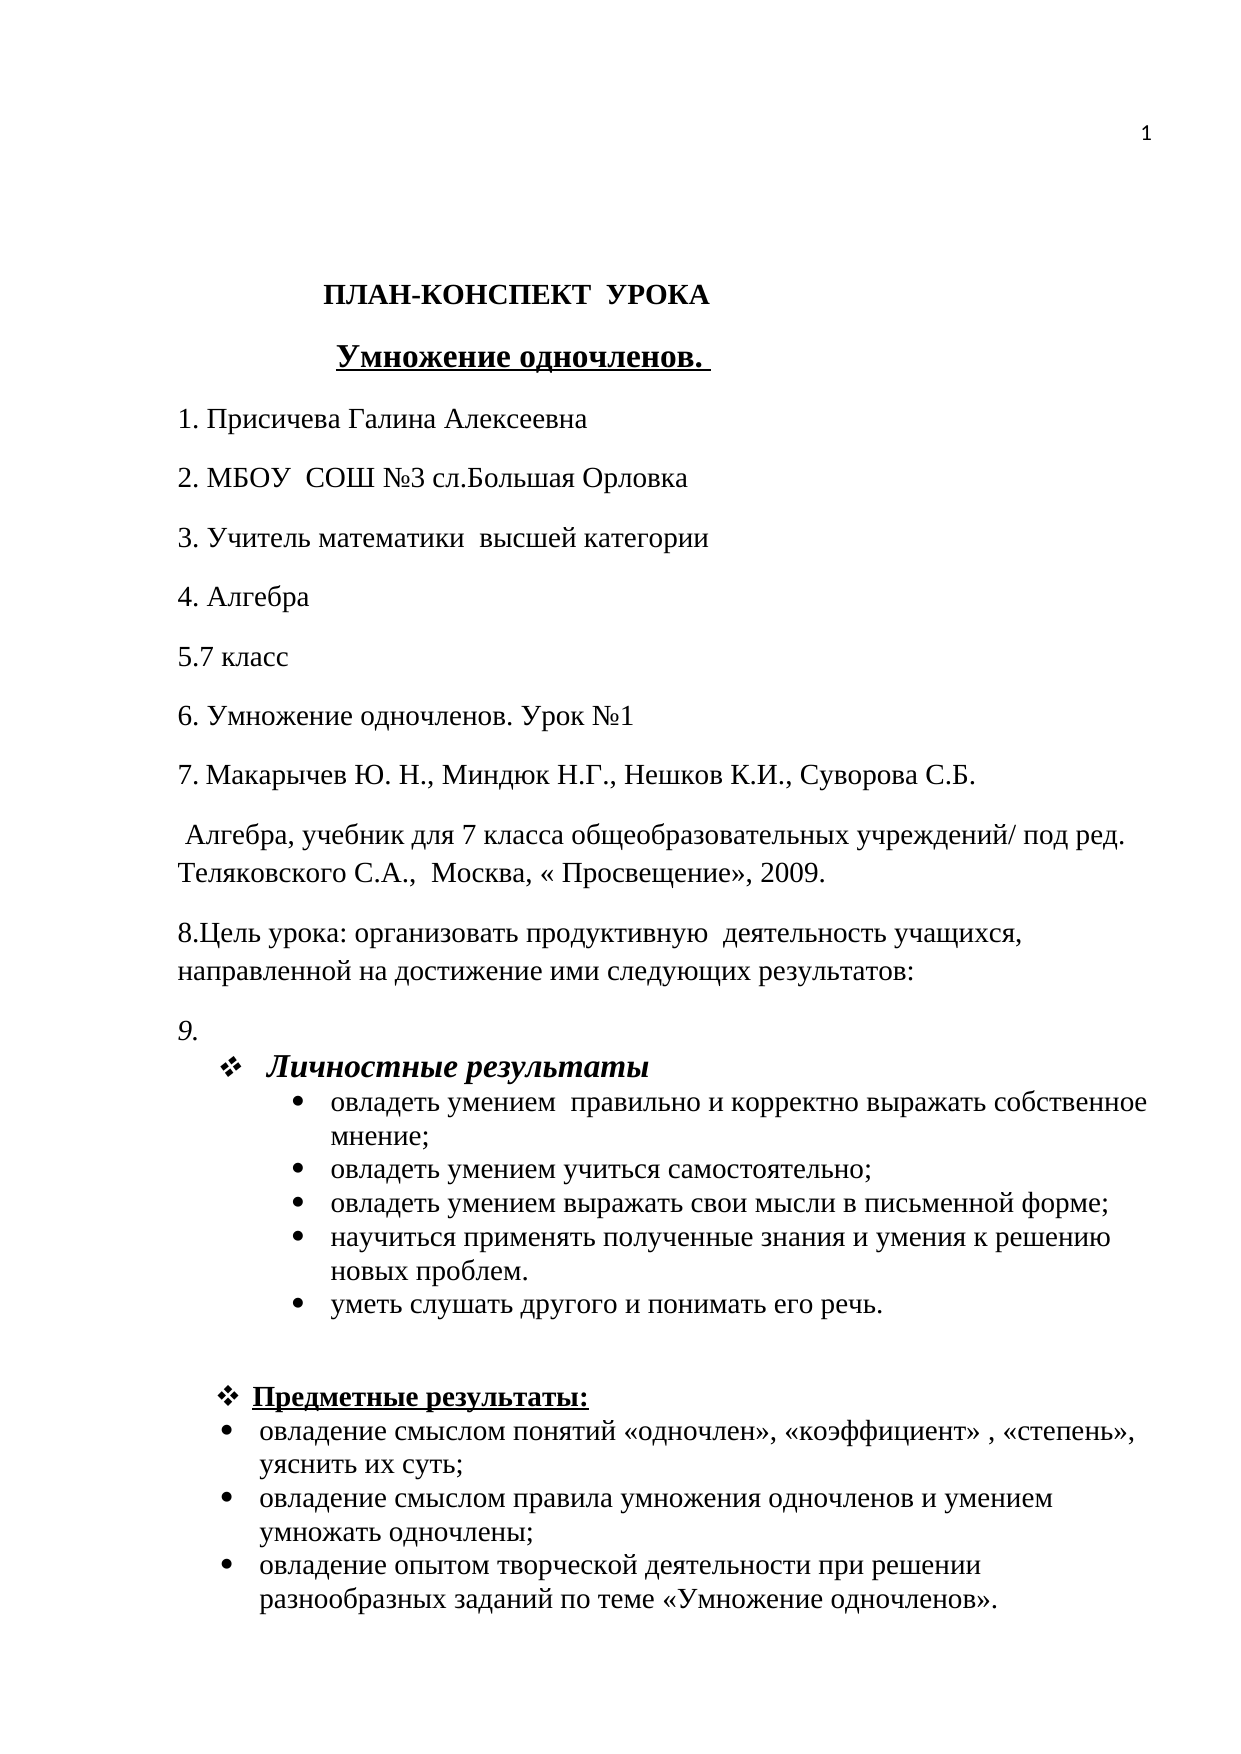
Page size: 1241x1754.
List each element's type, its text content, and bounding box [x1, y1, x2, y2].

list Предметные результаты: [215, 1379, 1152, 1413]
text Умножение одночленов. [177, 336, 1152, 374]
text 5.7 класс [177, 639, 1152, 672]
text 1. Присичева Галина Алексеевна [177, 401, 1152, 435]
list Личностные результаты [215, 1046, 1152, 1084]
text 2. МБОУ СОШ №3 сл.Большая Орловка [177, 461, 1152, 494]
list овладение смыслом понятий «одночлен», «коэффициент» , «степень», уяснить их суть; [222, 1413, 1152, 1480]
list овладение смыслом правила умножения одночленов и умением умножать одночлены; [222, 1480, 1152, 1547]
list овладеть умением правильно и корректно выражать собственное мнение; [293, 1084, 1152, 1152]
list овладение опытом творческой деятельности при решении разнообразных заданий по теме «Умножение одночленов». [222, 1547, 1152, 1614]
text 6. Умножение одночленов. Урок №1 [177, 698, 1152, 732]
text 8.Цель урока: организовать продуктивную деятельность учащихся, направленной на достижение ими следующих результатов: [177, 915, 1152, 987]
text 7. Макарычев Ю. Н., Миндюк Н.Г., Нешков К.И., Суворова С.Б. [177, 757, 1152, 791]
text 3. Учитель математики высшей категории [177, 520, 1152, 553]
text ПЛАН-КОНСПЕКТ УРОКА [177, 277, 1152, 310]
text Алгебра, учебник для 7 класса общеобразовательных учреждений/ под ред. Теляковского С.А., Москва, « Просвещение», 2009. [177, 817, 1152, 889]
list овладеть умением выражать свои мысли в письменной форме; [293, 1185, 1152, 1219]
list овладеть умением учиться самостоятельно; [293, 1152, 1152, 1185]
list научиться применять полученные знания и умения к решению новых проблем. [293, 1219, 1152, 1286]
list уметь слушать другого и понимать его речь. [293, 1286, 1152, 1320]
text 9. [177, 1013, 1152, 1046]
text 4. Алгебра [177, 579, 1152, 613]
